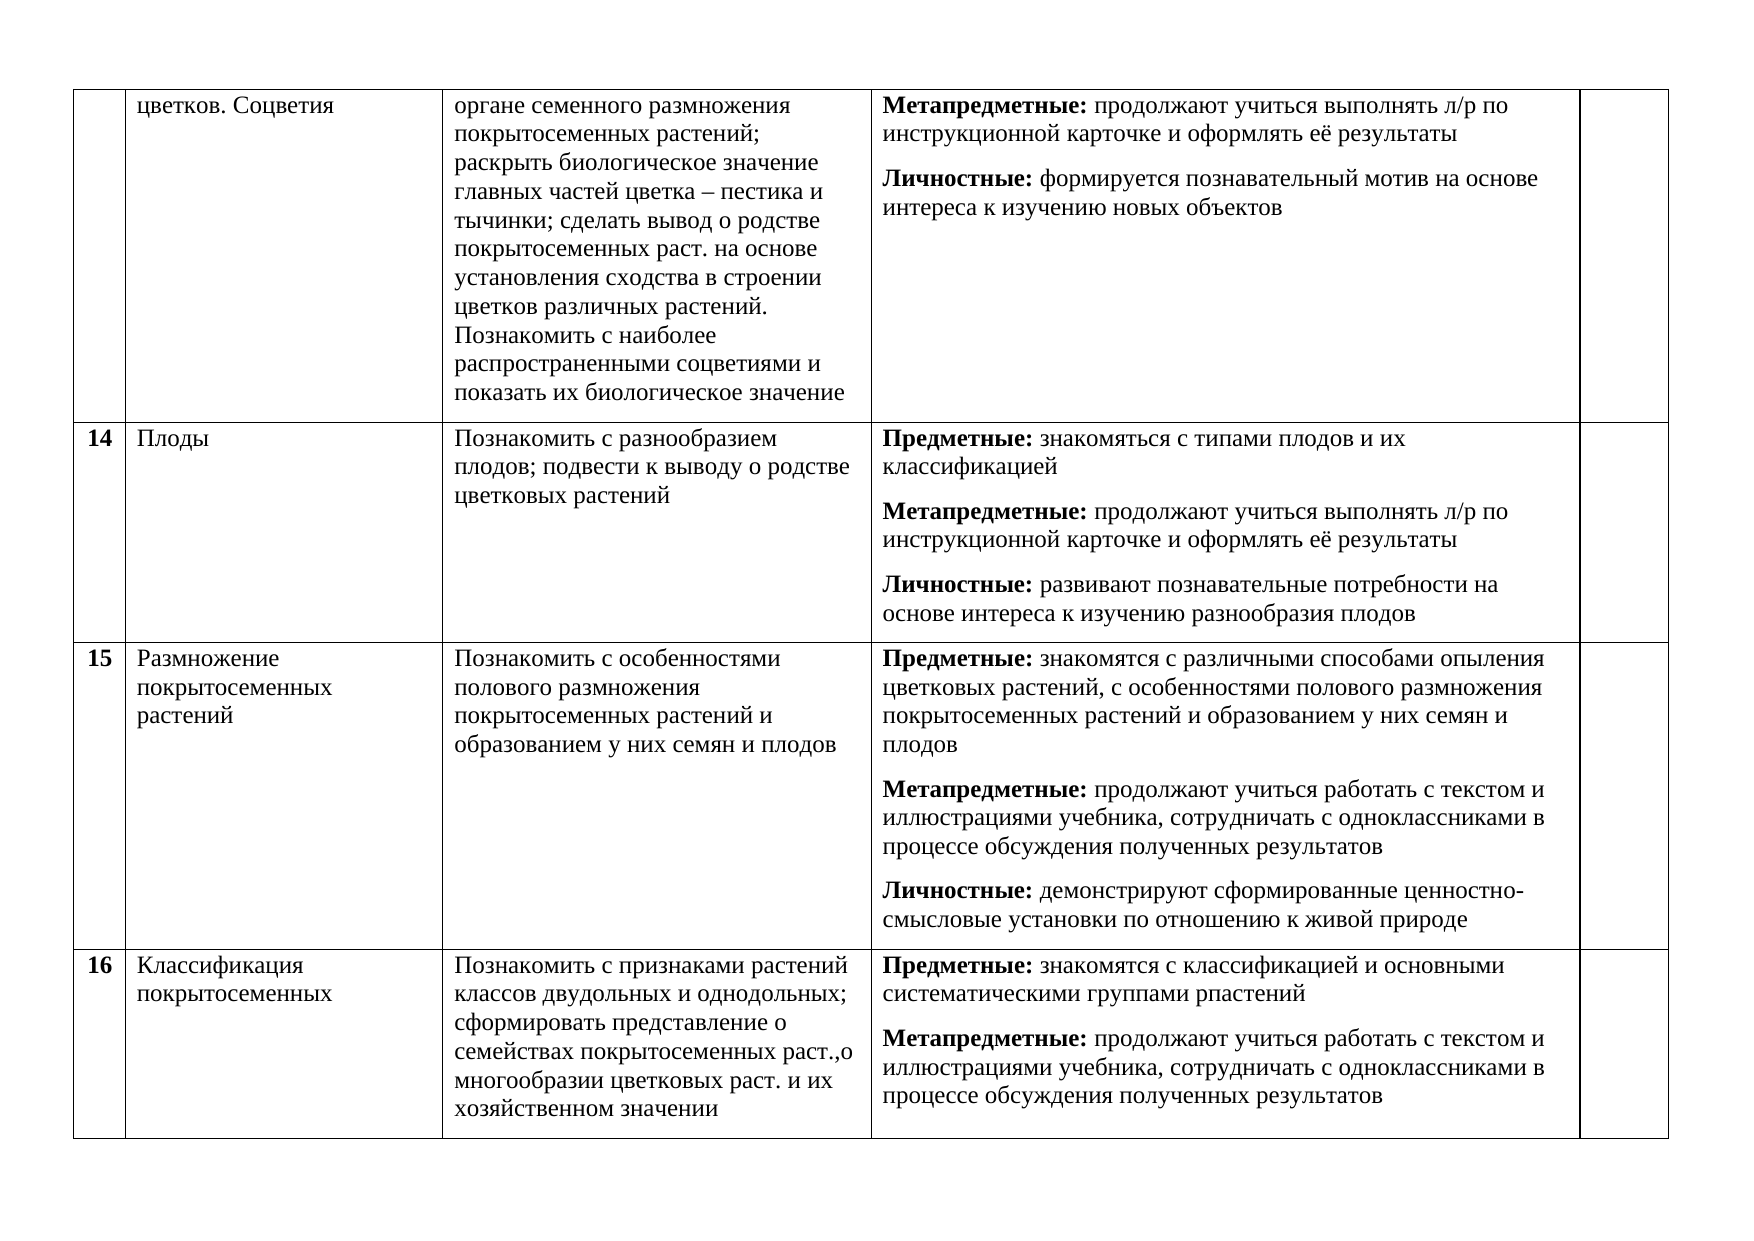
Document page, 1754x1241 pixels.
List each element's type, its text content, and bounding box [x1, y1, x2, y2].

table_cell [872, 90, 1579, 422]
table_cell Плоды [126, 423, 442, 642]
table_cell Познакомить с особенностями полового размножения покрытосеменных растений и образованием у них семян и плодов [443, 643, 871, 949]
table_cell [126, 950, 442, 1138]
table_cell 14 [74, 423, 125, 642]
table_cell [1581, 643, 1668, 949]
table_cell Предметные: знакомятся с различными способами опыления цветковых растений, с особенностями полового размножения покрытосеменных растений и образованием у них семян и плодов Метапредметные: продолжают учиться работать с текстом и иллюстрациями учебника, сотрудничать с одноклассниками в процессе обсуждения полученных результатов Личностные: демонстрируют сформированные ценностно-смысловые установки по отношению к живой природе [872, 643, 1579, 949]
table_cell 13 [74, 90, 125, 422]
table_cell Размножение покрытосеменных растений [126, 643, 442, 949]
table_cell 15 [74, 643, 125, 949]
table_cell Предметные: знакомяться с типами плодов и их классификацией Метапредметные: продолжают учиться выполнять л/р по инструкционной карточке и оформлять её результаты Личностные: развивают познавательные потребности на основе интереса к изучению разнообразия плодов [872, 423, 1579, 642]
table_cell Познакомить с разнообразием плодов; подвести к выводу о родстве цветковых растений [443, 423, 871, 642]
table_cell [1581, 423, 1668, 642]
table_cell 16 [74, 950, 125, 1138]
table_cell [443, 90, 871, 422]
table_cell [126, 90, 442, 422]
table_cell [872, 950, 1579, 1138]
table_cell [1581, 90, 1668, 422]
table_cell [1581, 950, 1668, 1138]
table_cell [443, 950, 871, 1138]
